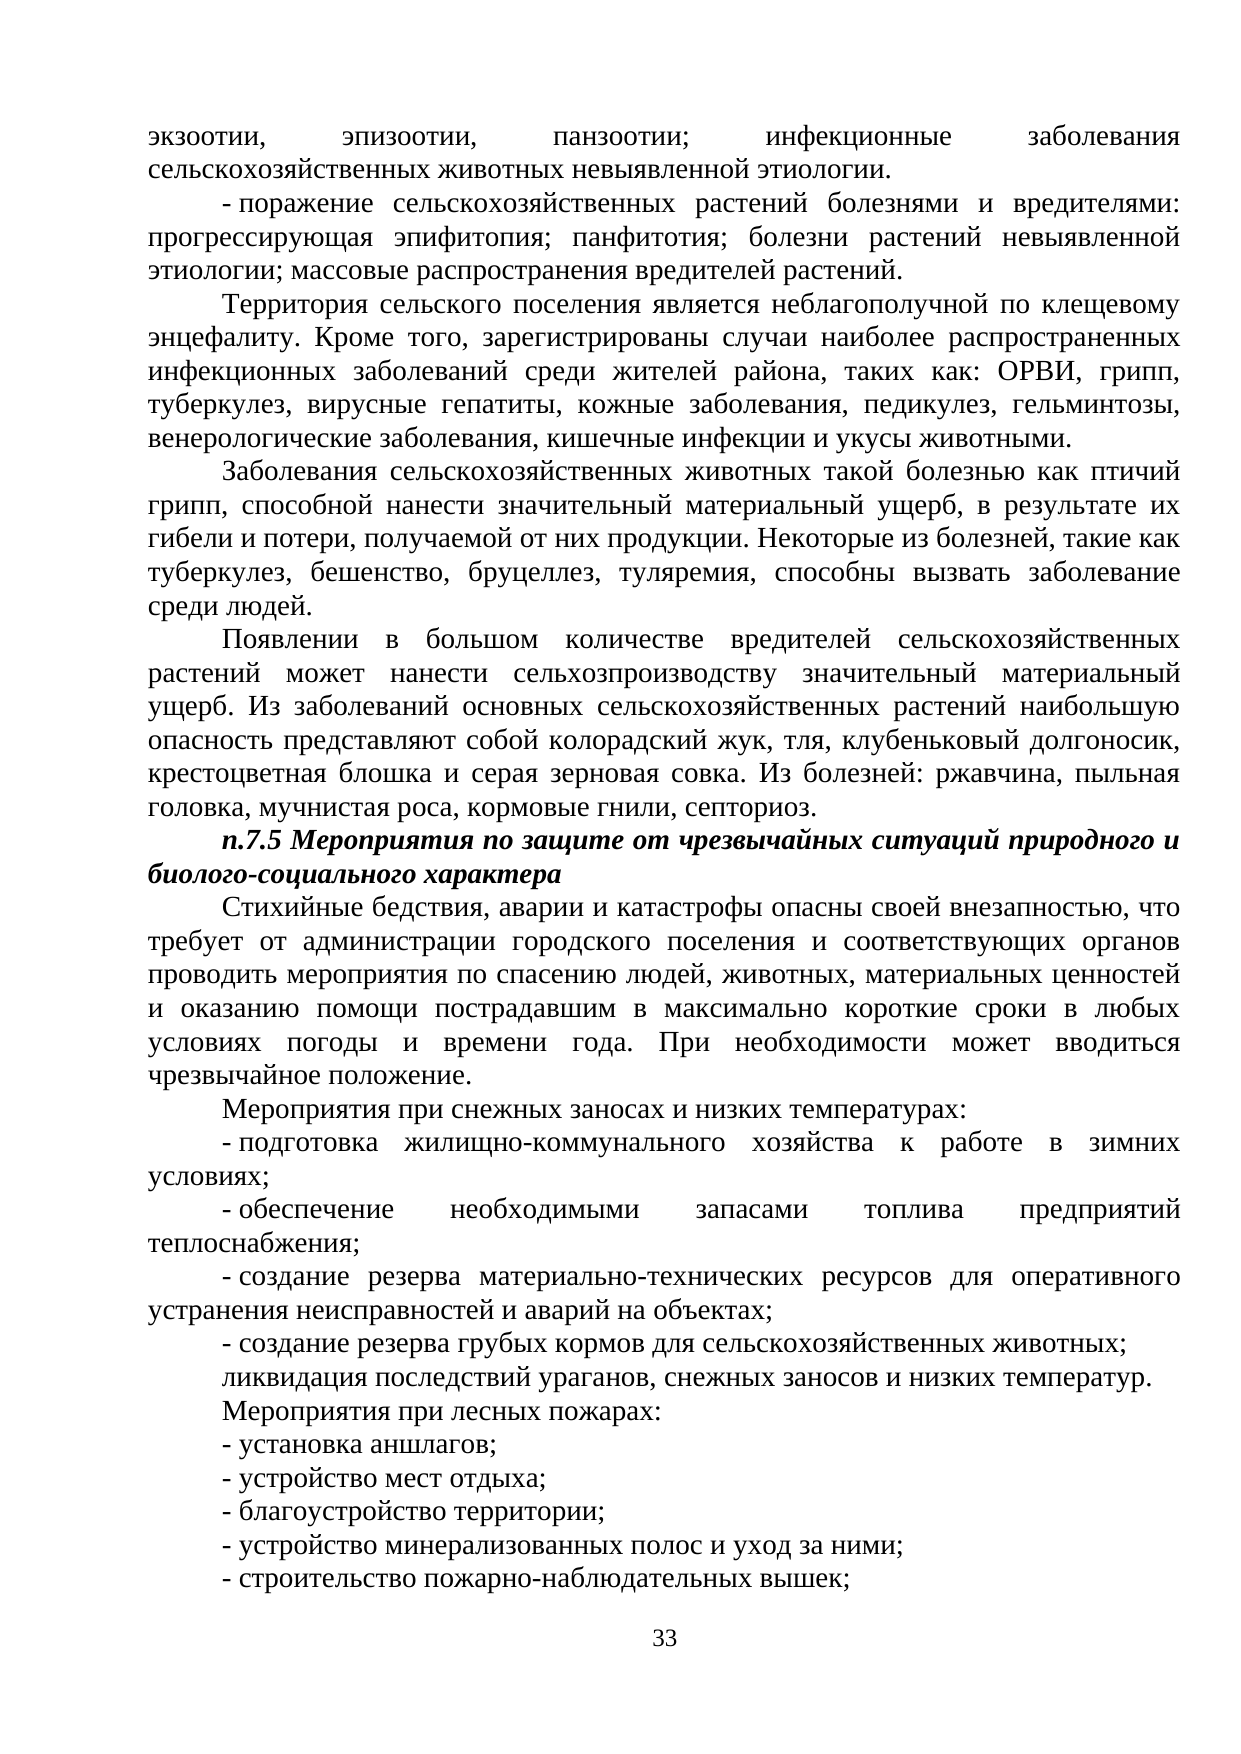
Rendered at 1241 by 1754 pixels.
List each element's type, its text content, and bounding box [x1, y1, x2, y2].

text - строительство пожарно-наблюдательных вышек; [148, 1560, 1181, 1594]
text - установка аншлагов; [148, 1426, 1181, 1460]
text - поражение сельскохозяйственных растений болезнями и вредителями: прогрессирующая эпифитопия; панфитотия; болезни растений невыявленной этиологии; массовые распространения вредителей растений. [148, 185, 1181, 286]
text Мероприятия при снежных заносах и низких температурах: [148, 1091, 1181, 1124]
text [148, 118, 1181, 185]
text - создание резерва грубых кормов для сельскохозяйственных животных; [148, 1326, 1181, 1359]
text Территория сельского поселения является неблагополучной по клещевому энцефалиту. Кроме того, зарегистрированы случаи наиболее распространенных инфекционных заболеваний среди жителей района, таких как: ОРВИ, грипп, туберкулез, вирусные гепатиты, кожные заболевания, педикулез, гельминтозы, венерологические заболевания, кишечные инфекции и укусы животными. [148, 286, 1181, 453]
text Появлении в большом количестве вредителей сельскохозяйственных растений может нанести сельхозпроизводству значительный материальный ущерб. Из заболеваний основных сельскохозяйственных растений наибольшую опасность представляют собой колорадский жук, тля, клубеньковый долгоносик, крестоцветная блошка и серая зерновая совка. Из болезней: ржавчина, пыльная головка, мучнистая роса, кормовые гнили, септориоз. [148, 621, 1181, 822]
text Мероприятия при лесных пожарах: [148, 1393, 1181, 1426]
text ликвидация последствий ураганов, снежных заносов и низких температур. [148, 1359, 1181, 1393]
text Заболевания сельскохозяйственных животных такой болезнью как птичий грипп, способной нанести значительный материальный ущерб, в результате их гибели и потери, получаемой от них продукции. Некоторые из болезней, такие как туберкулез, бешенство, бруцеллез, туляремия, способны вызвать заболевание среди людей. [148, 453, 1181, 621]
text - устройство мест отдыха; [148, 1460, 1181, 1493]
text п.7.5 Мероприятия по защите от чрезвычайных ситуаций природного и биолого-социального характера [148, 822, 1181, 889]
text - устройство минерализованных полос и уход за ними; [148, 1527, 1181, 1560]
text - создание резерва материально-технических ресурсов для оперативного устранения неисправностей и аварий на объектах; [148, 1258, 1181, 1326]
text Стихийные бедствия, аварии и катастрофы опасны своей внезапностью, что требует от администрации городского поселения и соответствующих органов проводить мероприятия по спасению людей, животных, материальных ценностей и оказанию помощи пострадавшим в максимально короткие сроки в любых условиях погоды и времени года. При необходимости может вводиться чрезвычайное положение. [148, 889, 1181, 1091]
text - благоустройство территории; [148, 1493, 1181, 1527]
text - обеспечение необходимыми запасами топлива предприятий теплоснабжения; [148, 1191, 1181, 1258]
text - подготовка жилищно-коммунального хозяйства к работе в зимних условиях; [148, 1124, 1181, 1191]
